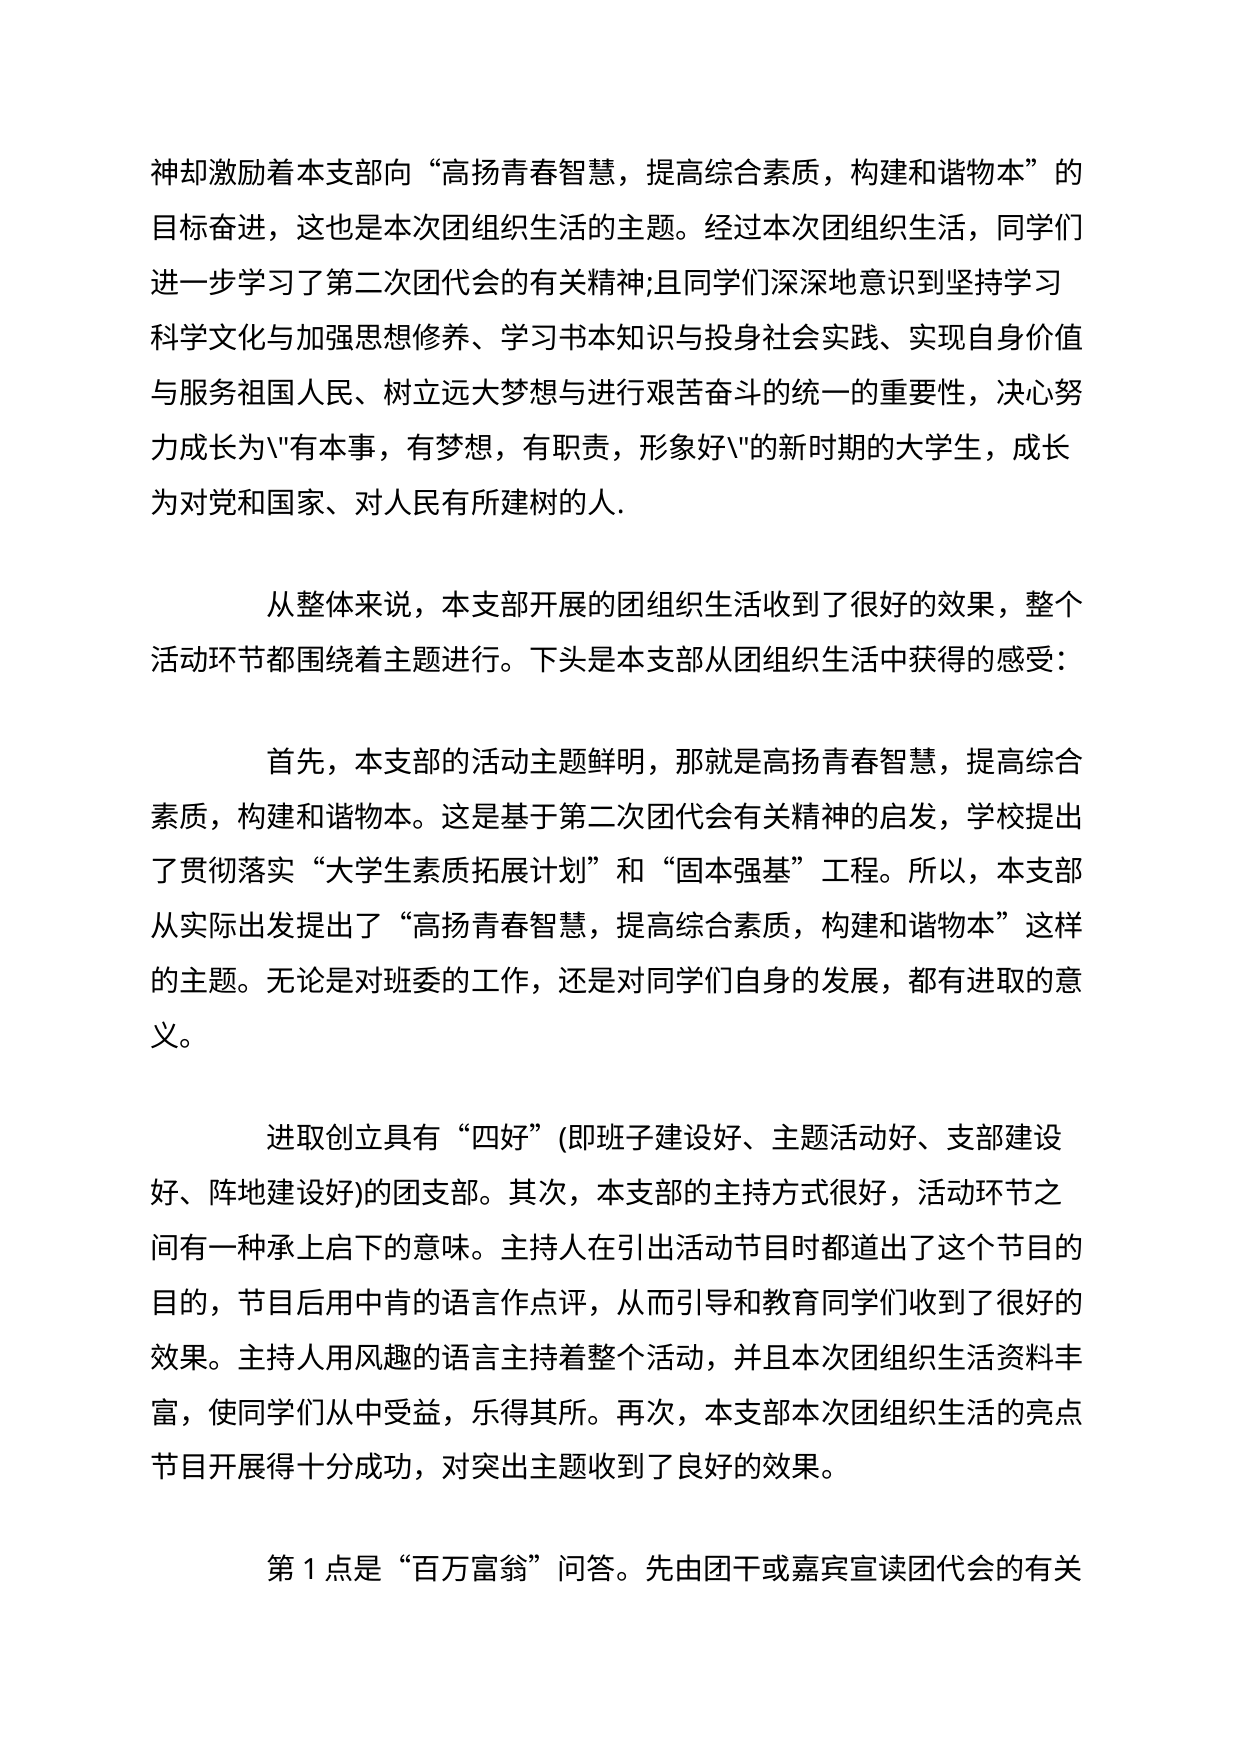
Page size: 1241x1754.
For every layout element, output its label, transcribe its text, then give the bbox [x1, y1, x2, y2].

text 首先，本支部的活动主题鲜明，那就是高扬青春智慧，提高综合素质，构建和谐物本。这是基于第二次团代会有关精神的启发，学校提出了贯彻落实“大学生素质拓展计划”和“固本强基”工程。所以，本支部从实际出发提出了“高扬青春智慧，提高综合素质，构建和谐物本”这样的主题。无论是对班委的工作，还是对同学们自身的发展，都有进取的意义。 [150, 738, 1090, 1055]
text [150, 1546, 1090, 1588]
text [150, 150, 1090, 522]
text 从整体来说，本支部开展的团组织生活收到了很好的效果，整个活动环节都围绕着主题进行。下头是本支部从团组织生活中获得的感受： [150, 582, 1090, 679]
text 进取创立具有“四好”(即班子建设好、主题活动好、支部建设好、阵地建设好)的团支部。其次，本支部的主持方式很好，活动环节之间有一种承上启下的意味。主持人在引出活动节目时都道出了这个节目的目的，节目后用中肯的语言作点评，从而引导和教育同学们收到了很好的效果。主持人用风趣的语言主持着整个活动，并且本次团组织生活资料丰富，使同学们从中受益，乐得其所。再次，本支部本次团组织生活的亮点节目开展得十分成功，对突出主题收到了良好的效果。 [150, 1114, 1090, 1486]
